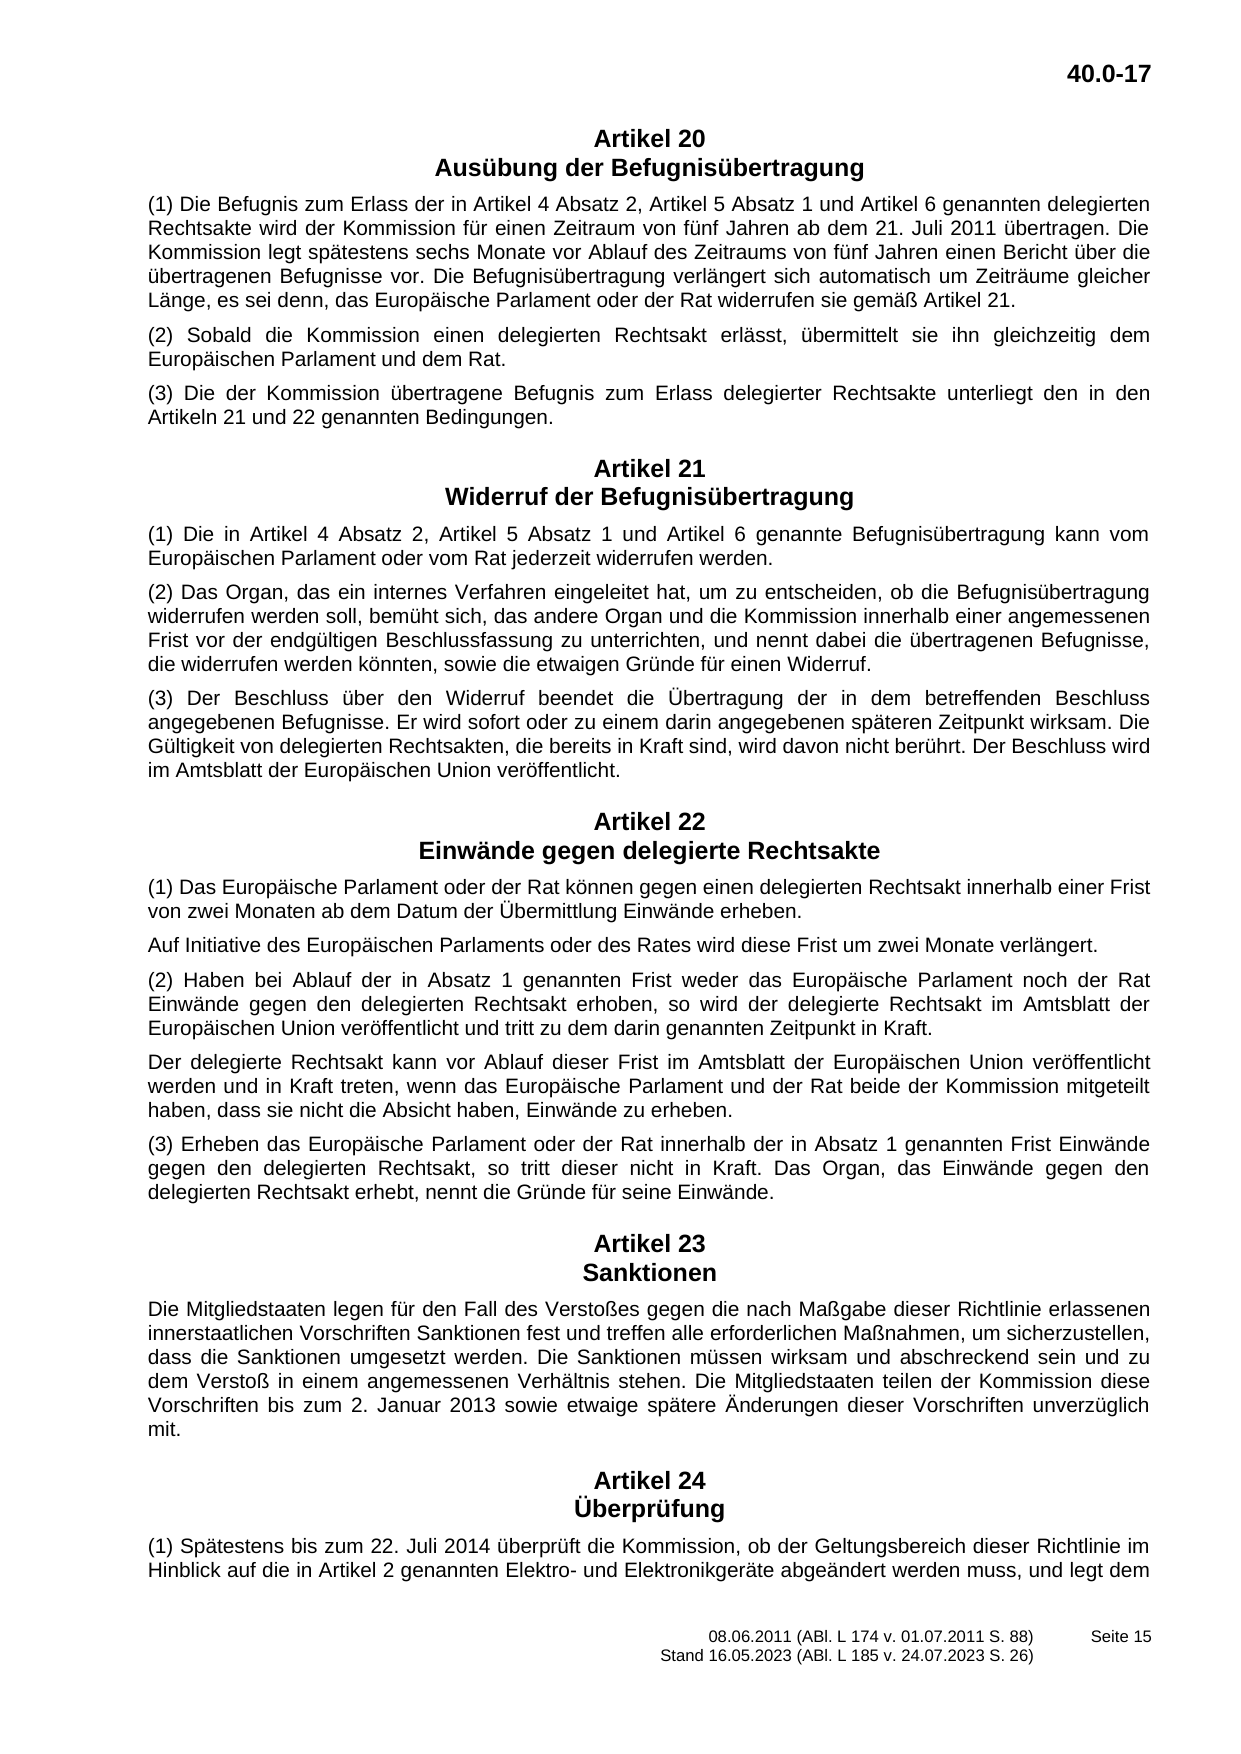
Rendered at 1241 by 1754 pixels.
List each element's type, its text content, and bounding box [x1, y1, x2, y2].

text (3) Erheben das Europäische Parlament oder der Rat innerhalb der in Absatz 1 genannten Frist Einwände gegen den delegierten Rechtsakt, so tritt dieser nicht in Kraft. Das Organ, das Einwände gegen den delegierten Rechtsakt erhebt, nennt die Gründe für seine Einwände. [148, 1132, 1152, 1204]
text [148, 1534, 1152, 1582]
subtitle Artikel 24 Überprüfung [148, 1466, 1152, 1523]
text (1) Die Befugnis zum Erlass der in Artikel 4 Absatz 2, Artikel 5 Absatz 1 und Artikel 6 genannten delegierten Rechtsakte wird der Kommission für einen Zeitraum von fünf Jahren ab dem 21. Juli 2011 übertragen. Die Kommission legt spätestens sechs Monate vor Ablauf des Zeitraums von fünf Jahren einen Bericht über die übertragenen Befugnisse vor. Die Befugnisübertragung verlängert sich automatisch um Zeiträume gleicher Länge, es sei denn, das Europäische Parlament oder der Rat widerrufen sie gemäß Artikel 21. [148, 192, 1152, 312]
text (1) Die in Artikel 4 Absatz 2, Artikel 5 Absatz 1 und Artikel 6 genannte Befugnisübertragung kann vom Europäischen Parlament oder vom Rat jederzeit widerrufen werden. [148, 522, 1152, 569]
text (2) Sobald die Kommission einen delegierten Rechtsakt erlässt, übermittelt sie ihn gleichzeitig dem Europäischen Parlament und dem Rat. [148, 322, 1152, 370]
text Der delegierte Rechtsakt kann vor Ablauf dieser Frist im Amtsblatt der Europäischen Union veröffentlicht werden und in Kraft treten, wenn das Europäische Parlament und der Rat beide der Kommission mitgeteilt haben, dass sie nicht die Absicht haben, Einwände zu erheben. [148, 1050, 1152, 1122]
text (1) Das Europäische Parlament oder der Rat können gegen einen delegierten Rechtsakt innerhalb einer Frist von zwei Monaten ab dem Datum der Übermittlung Einwände erheben. [148, 875, 1152, 923]
text Die Mitgliedstaaten legen für den Fall des Verstoßes gegen die nach Maßgabe dieser Richtlinie erlassenen innerstaatlichen Vorschriften Sanktionen fest und treffen alle erforderlichen Maßnahmen, um sicherzustellen, dass die Sanktionen umgesetzt werden. Die Sanktionen müssen wirksam und abschreckend sein und zu dem Verstoß in einem angemessenen Verhältnis stehen. Die Mitgliedstaaten teilen der Kommission diese Vorschriften bis zum 2. Januar 2013 sowie etwaige spätere Änderungen dieser Vorschriften unverzüglich mit. [148, 1297, 1152, 1441]
text (2) Das Organ, das ein internes Verfahren eingeleitet hat, um zu entscheiden, ob die Befugnisübertragung widerrufen werden soll, bemüht sich, das andere Organ und die Kommission innerhalb einer angemessenen Frist vor der endgültigen Beschlussfassung zu unterrichten, und nennt dabei die übertragenen Befugnisse, die widerrufen werden könnten, sowie die etwaigen Gründe für einen Widerruf. [148, 580, 1152, 676]
subtitle Artikel 20 Ausübung der Befugnisübertragung [148, 124, 1152, 182]
text (3) Der Beschluss über den Widerruf beendet die Übertragung der in dem betreffenden Beschluss angegebenen Befugnisse. Er wird sofort oder zu einem darin angegebenen späteren Zeitpunkt wirksam. Die Gültigkeit von delegierten Rechtsakten, die bereits in Kraft sind, wird davon nicht berührt. Der Beschluss wird im Amtsblatt der Europäischen Union veröffentlicht. [148, 686, 1152, 782]
text (2) Haben bei Ablauf der in Absatz 1 genannten Frist weder das Europäische Parlament noch der Rat Einwände gegen den delegierten Rechtsakt erhoben, so wird der delegierte Rechtsakt im Amtsblatt der Europäischen Union veröffentlicht und tritt zu dem darin genannten Zeitpunkt in Kraft. [148, 968, 1152, 1039]
text (3) Die der Kommission übertragene Befugnis zum Erlass delegierter Rechtsakte unterliegt den in den Artikeln 21 und 22 genannten Bedingungen. [148, 381, 1152, 429]
text Auf Initiative des Europäischen Parlaments oder des Rates wird diese Frist um zwei Monate verlängert. [148, 933, 1152, 957]
subtitle Artikel 21 Widerruf der Befugnisübertragung [148, 454, 1152, 511]
subtitle Artikel 23 Sanktionen [148, 1229, 1152, 1287]
subtitle Artikel 22 Einwände gegen delegierte Rechtsakte [148, 807, 1152, 864]
